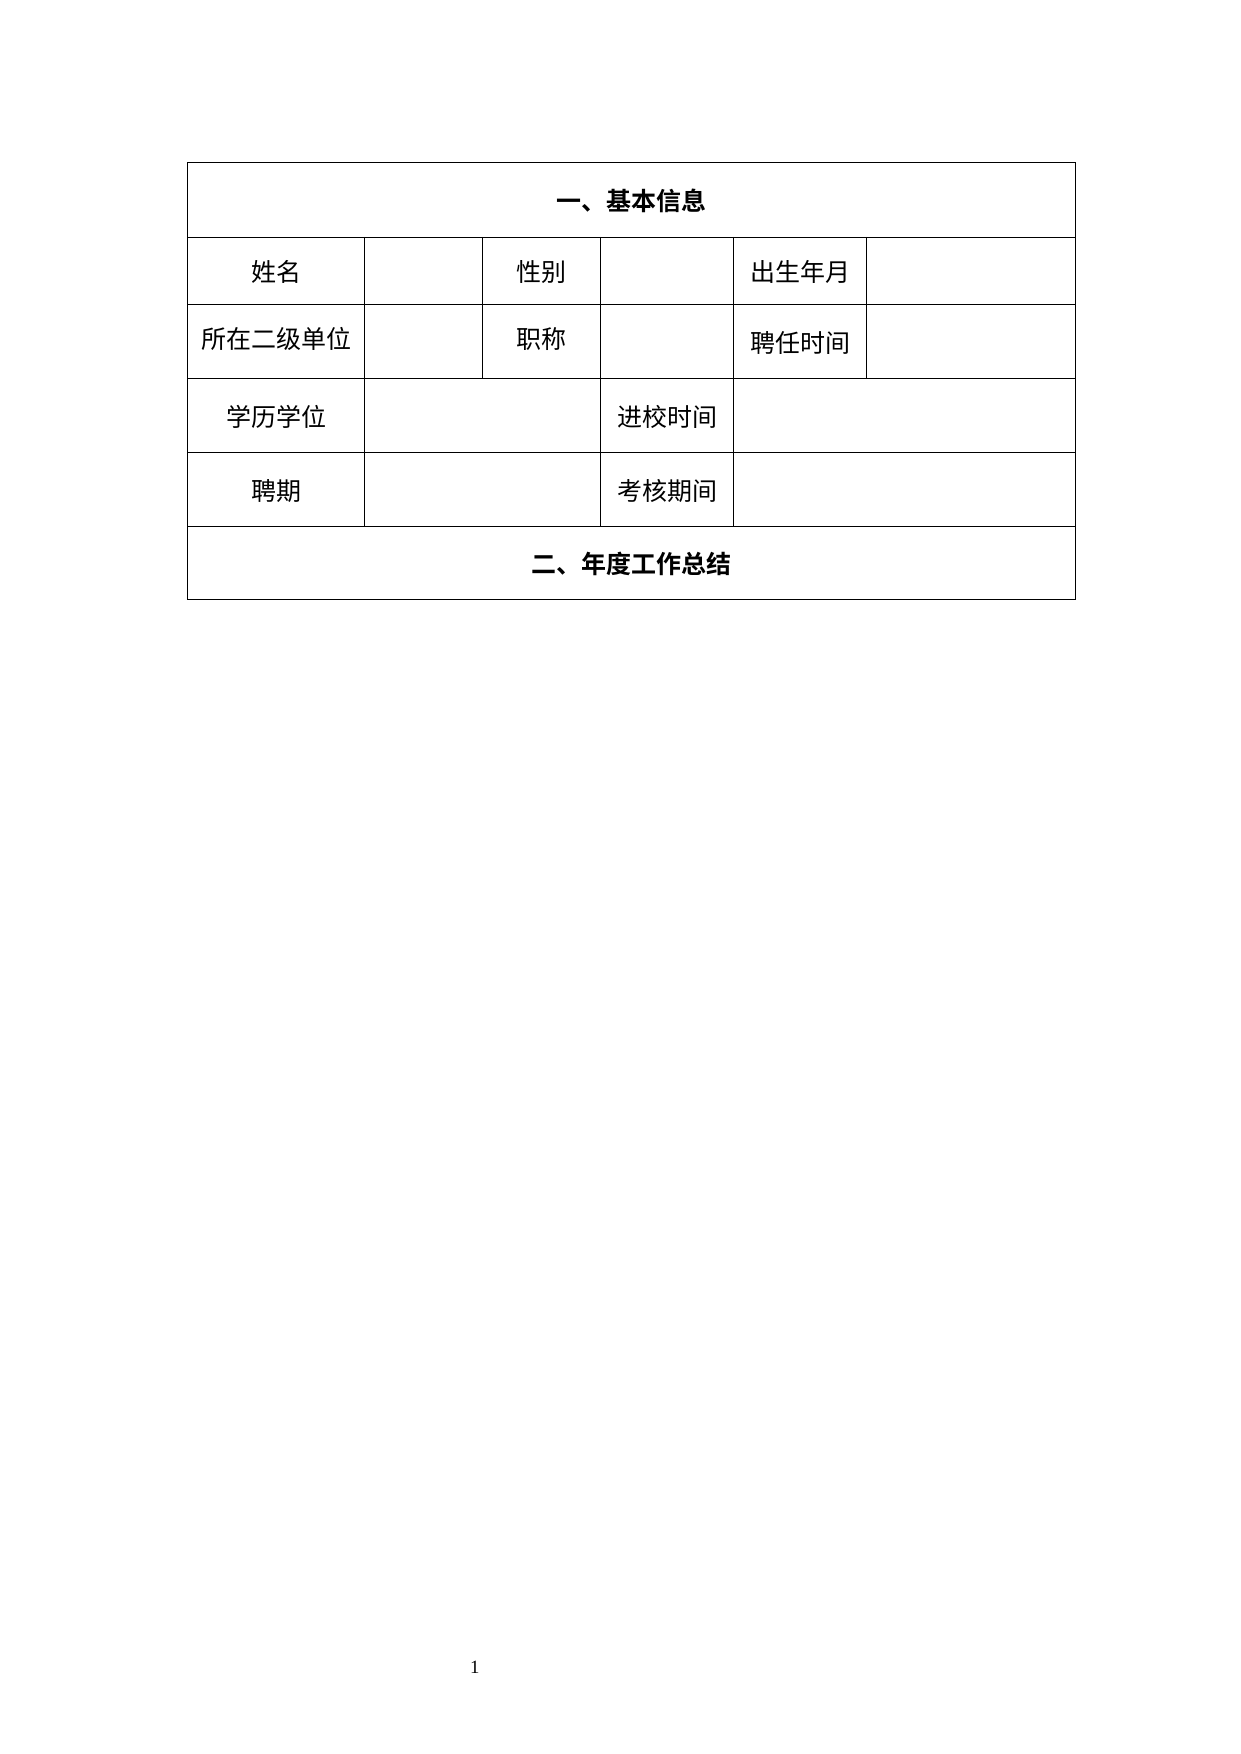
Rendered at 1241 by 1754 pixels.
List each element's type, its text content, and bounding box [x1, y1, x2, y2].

table_cell 姓名 [188, 238, 364, 304]
table_cell [601, 238, 733, 304]
table_cell 学历学位 [188, 379, 364, 452]
table_cell 出生年月 [734, 238, 866, 304]
table_cell 所在二级单位（教研室） [188, 305, 364, 378]
table_cell [601, 305, 733, 378]
table_cell 性别 [483, 238, 600, 304]
table_cell 职称 职务 [483, 305, 600, 378]
table_cell [365, 305, 482, 378]
table_cell 二、年度工作总结 [188, 527, 1075, 599]
table_cell [734, 379, 1075, 452]
table_cell 进校时间 [601, 379, 733, 452]
table_cell [365, 453, 600, 526]
table_cell [734, 453, 1075, 526]
table_cell [867, 305, 1075, 378]
table_cell [867, 238, 1075, 304]
table_header 一、基本信息 [188, 163, 1075, 237]
table_cell 聘期 [188, 453, 364, 526]
table_cell [365, 238, 482, 304]
table_cell 聘任时间 [734, 305, 866, 378]
table_cell [365, 379, 600, 452]
table_cell 考核期间 [601, 453, 733, 526]
